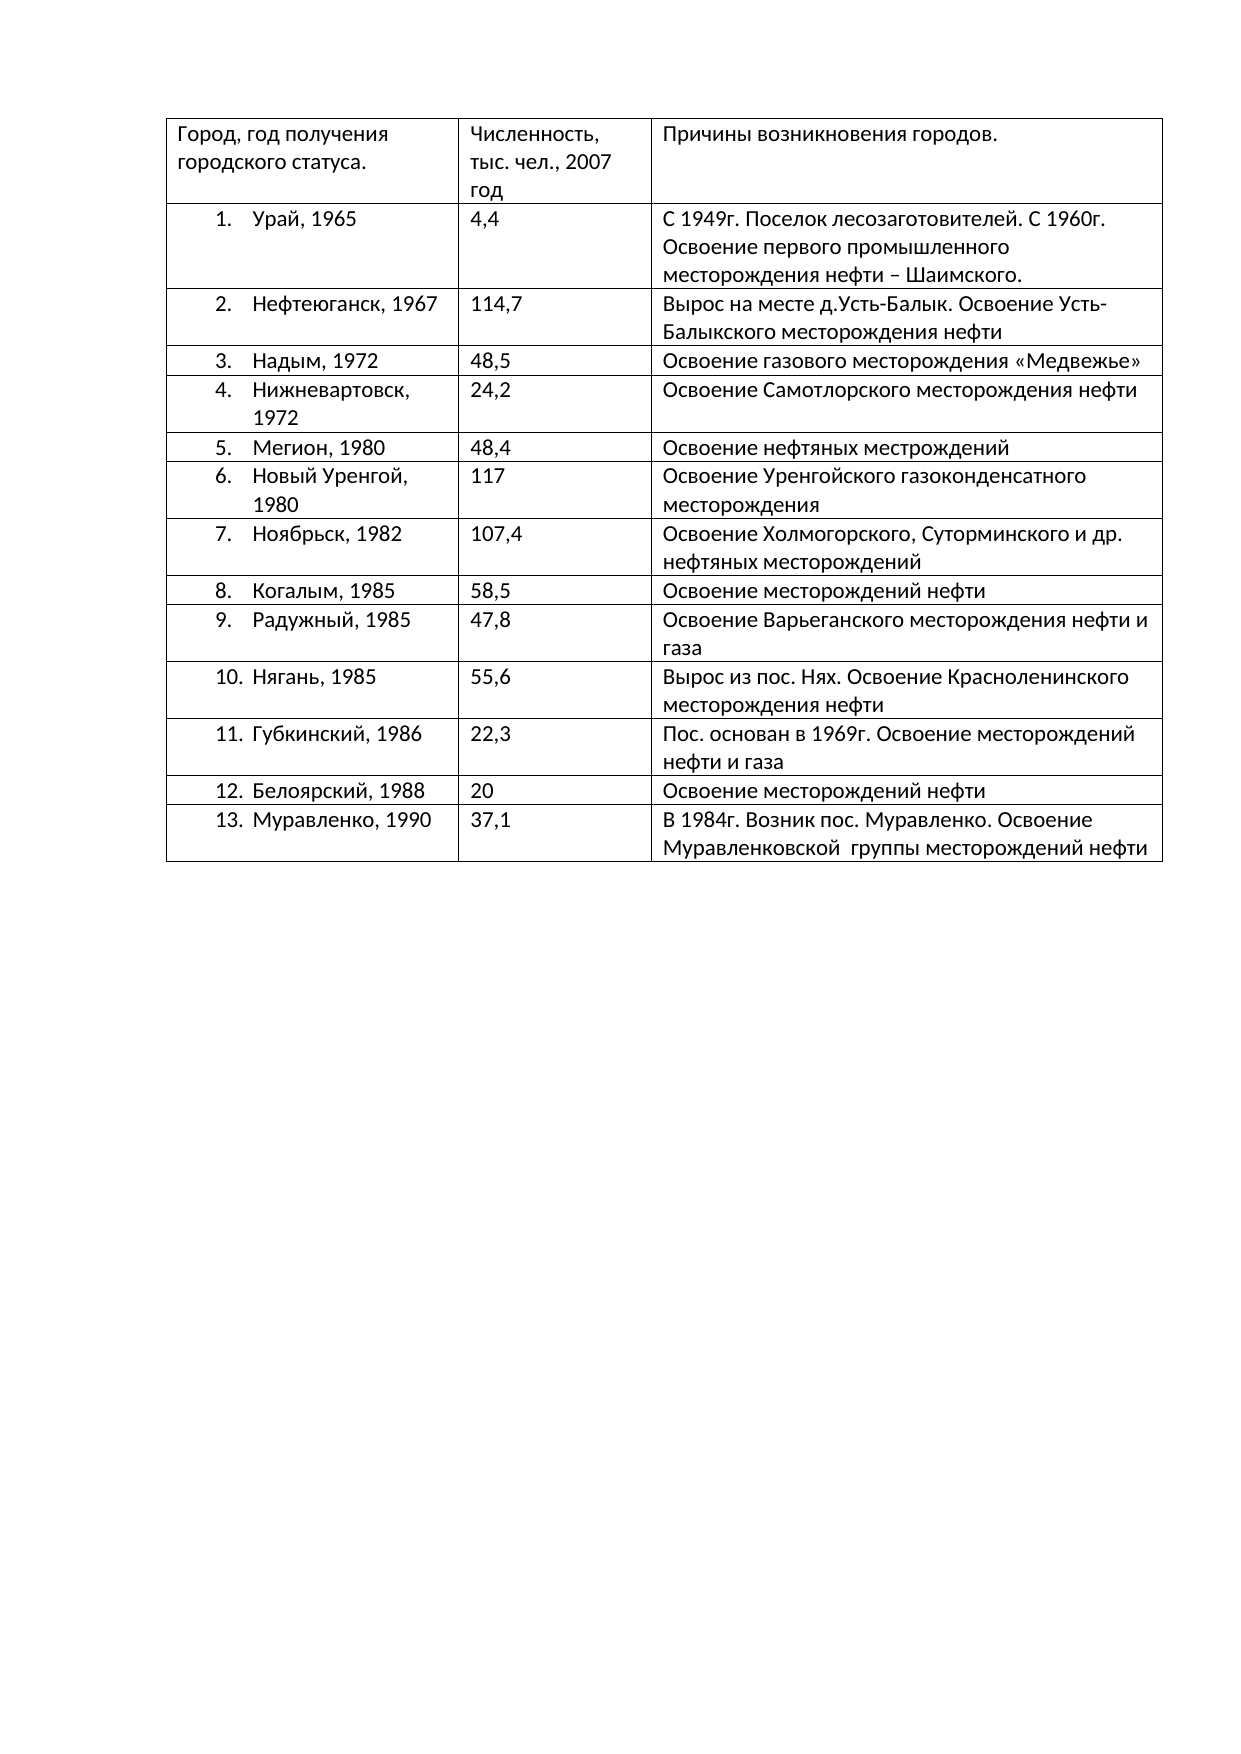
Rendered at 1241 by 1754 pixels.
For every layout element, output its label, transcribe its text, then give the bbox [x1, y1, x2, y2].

table_cell Надым, 1972 [167, 346, 458, 374]
table_cell Пос. основан в 1969г. Освоение месторождений нефти и газа [652, 719, 1162, 775]
table_header Причины возникновения городов. [652, 119, 1162, 203]
table_cell Нижневартовск, 1972 [167, 376, 458, 432]
table_cell Муравленко, 1990 [167, 805, 458, 861]
table_cell 58,5 [459, 576, 651, 604]
table_cell Урай, 1965 [167, 204, 458, 288]
table_cell 55,6 [459, 662, 651, 718]
table_cell Нягань, 1985 [167, 662, 458, 718]
table_cell Освоение Уренгойского газоконденсатного месторождения [652, 462, 1162, 518]
table_cell Нефтеюганск, 1967 [167, 289, 458, 345]
table_cell В 1984г. Возник пос. Муравленко. Освоение Муравленковской группы месторождений нефти [652, 805, 1162, 861]
table_cell 4,4 [459, 204, 651, 288]
table_header Город, год получения городского статуса. [167, 119, 458, 203]
table_cell С 1949г. Поселок лесозаготовителей. С 1960г. Освоение первого промышленного месторождения нефти – Шаимского. [652, 204, 1162, 288]
table_cell Освоение Самотлорского месторождения нефти [652, 376, 1162, 432]
table_cell Освоение месторождений нефти [652, 576, 1162, 604]
table_cell 47,8 [459, 605, 651, 661]
table_cell Вырос из пос. Нях. Освоение Красноленинского месторождения нефти [652, 662, 1162, 718]
table_cell 20 [459, 776, 651, 804]
table_cell Освоение Варьеганского месторождения нефти и газа [652, 605, 1162, 661]
table_cell 24,2 [459, 376, 651, 432]
table_cell 48,5 [459, 346, 651, 374]
table_cell Освоение нефтяных местрождений [652, 433, 1162, 461]
table_cell 117 [459, 462, 651, 518]
table_cell 48,4 [459, 433, 651, 461]
table_cell Мегион, 1980 [167, 433, 458, 461]
table_cell 114,7 [459, 289, 651, 345]
table_cell 22,3 [459, 719, 651, 775]
table_cell Ноябрьск, 1982 [167, 519, 458, 575]
table_cell Освоение Холмогорского, Суторминского и др. нефтяных месторождений [652, 519, 1162, 575]
table_header Численность, тыс. чел., 2007 год [459, 119, 651, 203]
table_cell Новый Уренгой, 1980 [167, 462, 458, 518]
table_cell Освоение газового месторождения «Медвежье» [652, 346, 1162, 374]
table_cell Освоение месторождений нефти [652, 776, 1162, 804]
table_cell Когалым, 1985 [167, 576, 458, 604]
table_cell 107,4 [459, 519, 651, 575]
table_cell Белоярский, 1988 [167, 776, 458, 804]
table_cell Губкинский, 1986 [167, 719, 458, 775]
table_cell 37,1 [459, 805, 651, 861]
table_cell Вырос на месте д.Усть-Балык. Освоение Усть-Балыкского месторождения нефти [652, 289, 1162, 345]
table_cell Радужный, 1985 [167, 605, 458, 661]
